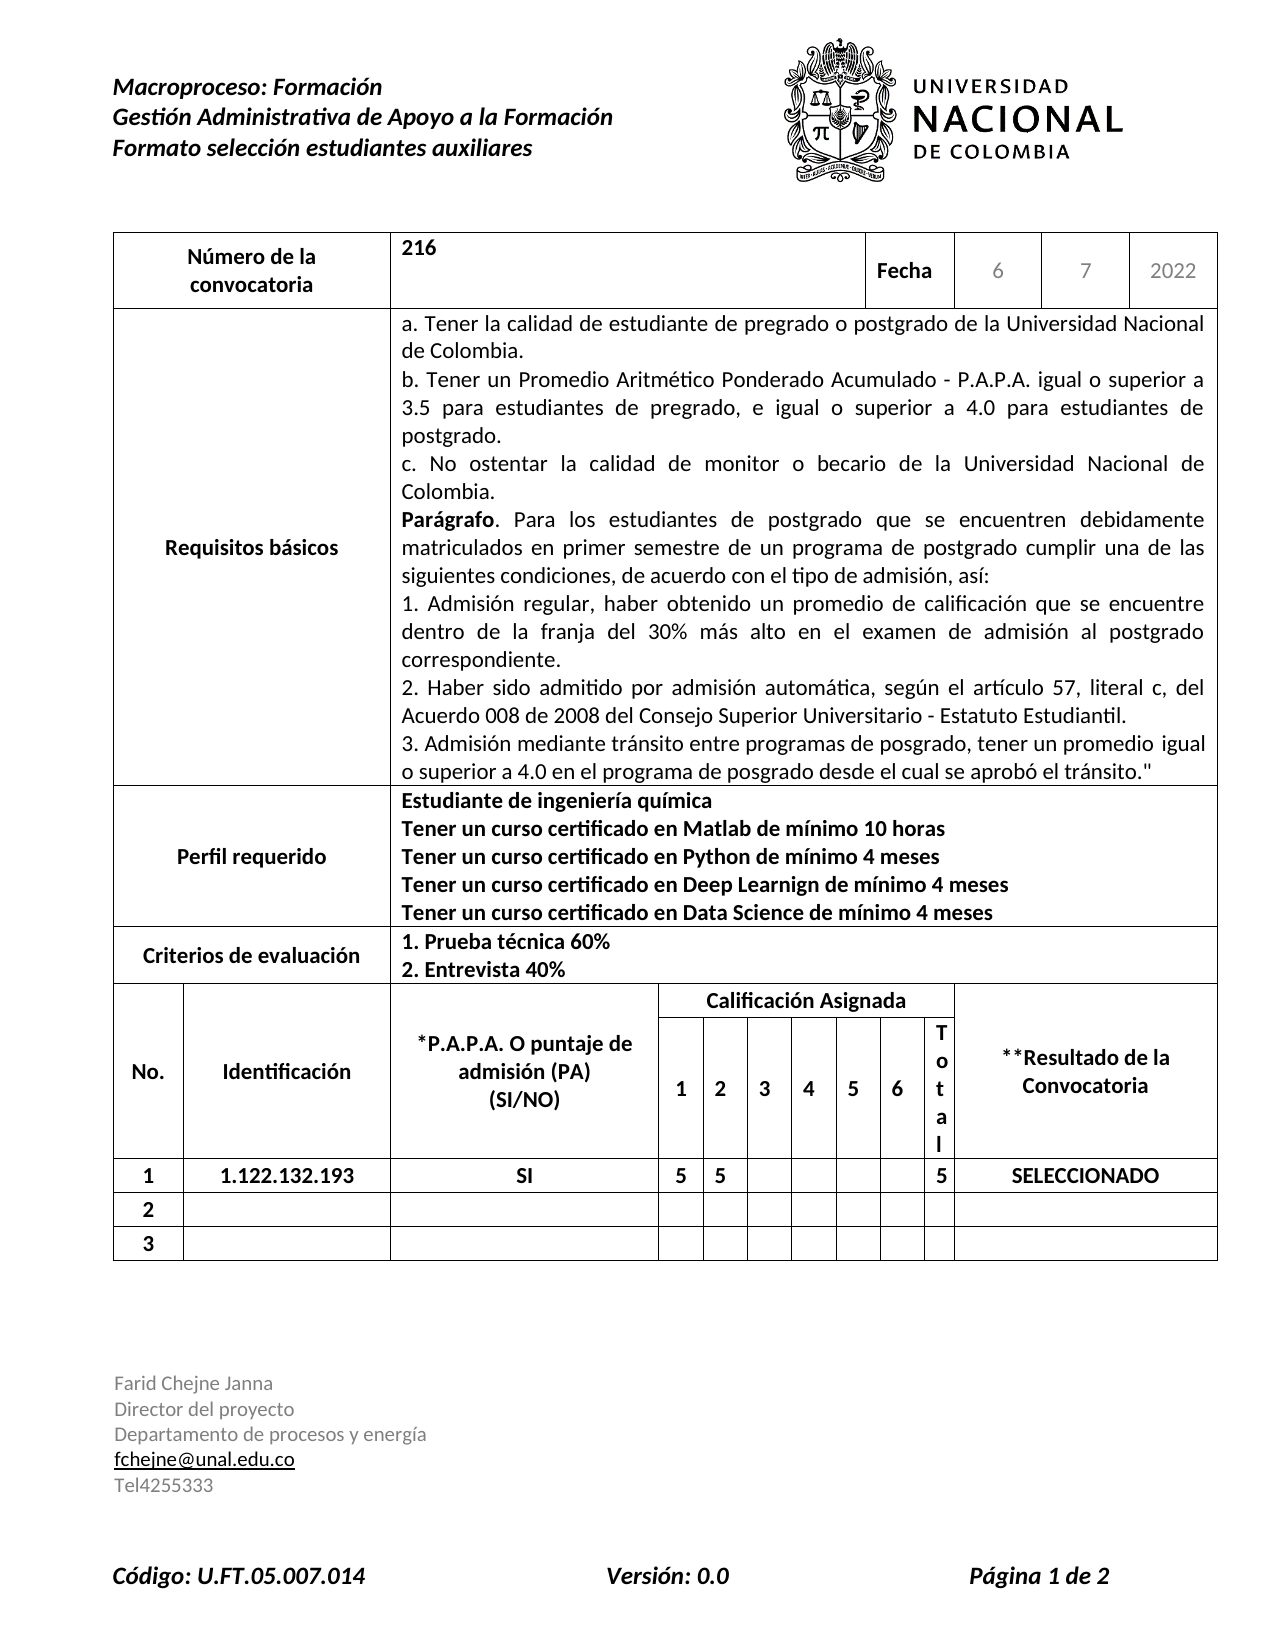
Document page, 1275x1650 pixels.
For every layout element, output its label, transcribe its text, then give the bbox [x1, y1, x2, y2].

table_cell *P.A.P.A. O puntaje de admisión (PA) (SI/NO) [391, 984, 658, 1158]
table_header 2022 [1130, 233, 1217, 308]
table_cell 1 [114, 1159, 183, 1192]
table_cell [659, 1193, 703, 1226]
table_cell 1 [659, 1018, 703, 1158]
table_cell [391, 1193, 658, 1226]
table_cell 6 [881, 1018, 924, 1158]
table_cell [792, 1159, 836, 1192]
table_cell Estudiante de ingeniería química Tener un curso certificado en Matlab de mínimo 10 horas Tener un curso certificado en Python de mínimo 4 meses Tener un curso certificado en Deep Learnign de mínimo 4 meses Tener un curso certificado en Data Science de mínimo 4 meses [391, 786, 1217, 926]
table_cell Total [925, 1018, 954, 1158]
table_cell **Resultado de la Convocatoria [955, 984, 1217, 1158]
table_header 6 [955, 233, 1041, 308]
table_cell 5 [704, 1159, 747, 1192]
table_cell 5 [925, 1159, 954, 1192]
table_cell [837, 1159, 880, 1192]
table_cell [925, 1227, 954, 1260]
table_cell [881, 1227, 924, 1260]
table_cell [837, 1227, 880, 1260]
table_cell 5 [837, 1018, 880, 1158]
table_cell 3 [748, 1018, 791, 1158]
table_cell [955, 1193, 1217, 1226]
table_cell Identificación [184, 984, 390, 1158]
table_cell [704, 1227, 747, 1260]
table_cell [792, 1193, 836, 1226]
table_cell SELECCIONADO [955, 1159, 1217, 1192]
table_cell Calificación Asignada [659, 984, 954, 1017]
table_header Número de la convocatoria [114, 233, 390, 308]
table_cell 2 [704, 1018, 747, 1158]
table_cell 4 [792, 1018, 836, 1158]
table_cell [925, 1193, 954, 1226]
table_cell 2 [114, 1193, 183, 1226]
table_cell Requisitos básicos [114, 309, 390, 785]
table_cell [837, 1193, 880, 1226]
table_cell 1.122.132.193 [184, 1159, 390, 1192]
table_cell [792, 1227, 836, 1260]
table_cell [955, 1227, 1217, 1260]
table_cell [748, 1227, 791, 1260]
table_cell a. Tener la calidad de estudiante de pregrado o postgrado de la Universidad Nacional de Colombia. b. Tener un Promedio Aritmético Ponderado Acumulado - P.A.P.A. igual o superior a 3.5 para estudiantes de pregrado, e igual o superior a 4.0 para estudiantes de postgrado. c. No ostentar la calidad de monitor o becario de la Universidad Nacional de Colombia. Parágrafo. Para los estudiantes de postgrado que se encuentren debidamente matriculados en primer semestre de un programa de postgrado cumplir una de las siguientes condiciones, de acuerdo con el tipo de admisión, así: 1. Admisión regular, haber obtenido un promedio de calificación que se encuentre dentro de la franja del 30% más alto en el examen de admisión al postgrado correspondiente. 2. Haber sido admitido por admisión automática, según el artículo 57, literal c, del Acuerdo 008 de 2008 del Consejo Superior Universitario - Estatuto Estudiantil. 3. Admisión mediante tránsito entre programas de posgrado, tener un promedio igual o superior a 4.0 en el programa de posgrado desde el cual se aprobó el tránsito." [391, 309, 1217, 785]
table_cell Perfil requerido [114, 786, 390, 926]
table_cell SI [391, 1159, 658, 1192]
table_cell 1. Prueba técnica 60% 2. Entrevista 40% [391, 927, 1217, 983]
picture [748, 2, 1158, 218]
table_cell [748, 1159, 791, 1192]
table_cell No. [114, 984, 183, 1158]
table_cell [881, 1193, 924, 1226]
table_cell [881, 1159, 924, 1192]
table_cell Criterios de evaluación [114, 927, 390, 983]
table_header 216 [391, 233, 865, 308]
table_cell 3 [114, 1227, 183, 1260]
table_cell 5 [659, 1159, 703, 1192]
table_cell [184, 1227, 390, 1260]
table_header 7 [1042, 233, 1129, 308]
table_cell [704, 1193, 747, 1226]
table_header Fecha [866, 233, 954, 308]
table_cell [748, 1193, 791, 1226]
table_cell [659, 1227, 703, 1260]
table_cell [184, 1193, 390, 1226]
table_cell [391, 1227, 658, 1260]
